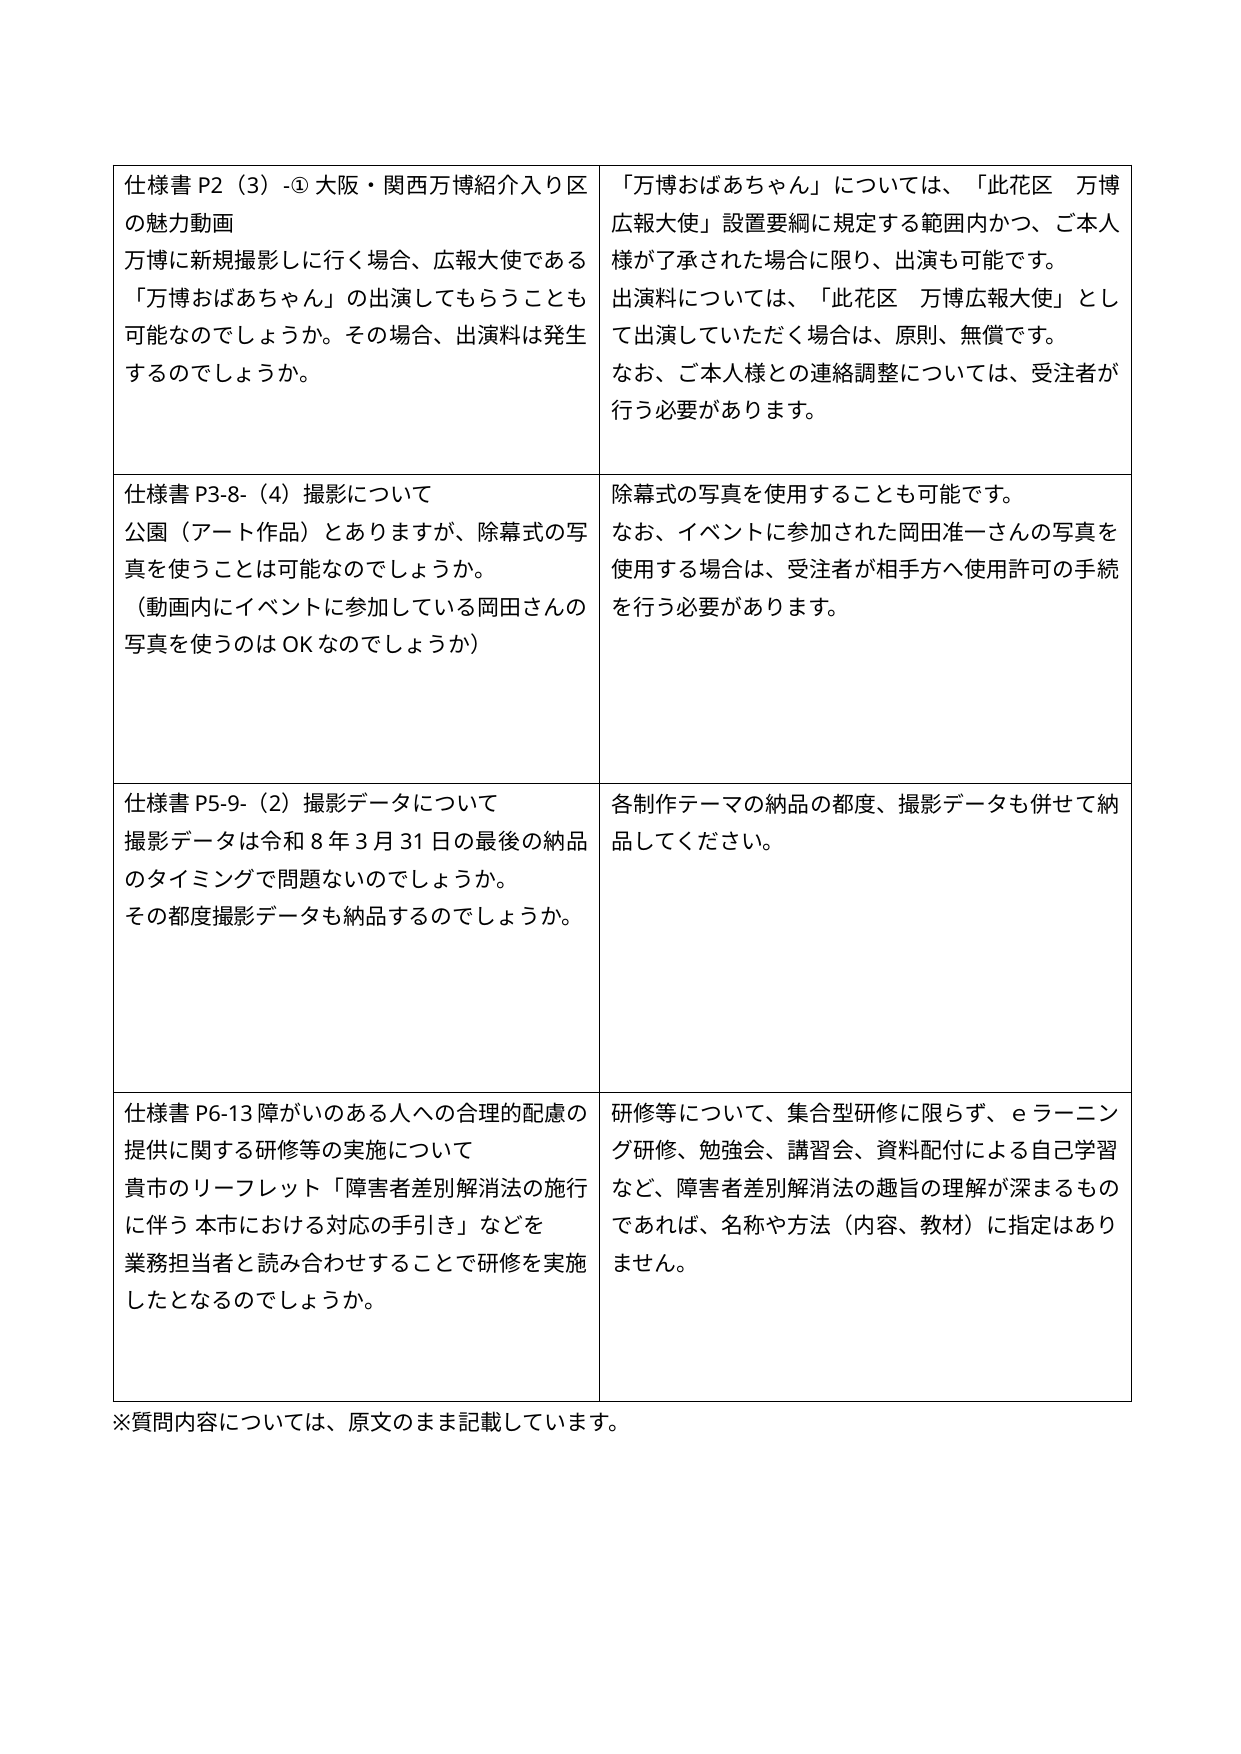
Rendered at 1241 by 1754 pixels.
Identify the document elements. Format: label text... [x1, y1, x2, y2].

table_cell 各制作テーマの納品の都度、撮影データも併せて納品してください。 [600, 784, 1131, 1092]
table_cell 除幕式の写真を使用することも可能です。 なお、イベントに参加された岡田准一さんの写真を使用する場合は、受注者が相手方へ使用許可の手続を行う必要があります。 [600, 475, 1131, 783]
table_cell 仕様書P6-13障がいのある人への合理的配慮の提供に関する研修等の実施について 貴市のリーフレット「障害者差別解消法の施行に伴う 本市における対応の手引き」などを 業務担当者と読み合わせすることで研修を実施したとなるのでしょうか。 [114, 1093, 599, 1401]
text ※質問内容については、原文のまま記載しています。 [112, 1402, 1128, 1439]
table_cell 仕様書P3-8-（4）撮影について 公園（アート作品）とありますが、除幕式の写真を使うことは可能なのでしょうか。 （動画内にイベントに参加している岡田さんの写真を使うのはOKなのでしょうか） [114, 475, 599, 783]
table_cell 仕様書P5-9-（2）撮影データについて 撮影データは令和8年3月31日の最後の納品のタイミングで問題ないのでしょうか。 その都度撮影データも納品するのでしょうか。 [114, 784, 599, 1092]
table_cell 研修等について、集合型研修に限らず、ｅラーニング研修、勉強会、講習会、資料配付による自己学習など、障害者差別解消法の趣旨の理解が深まるものであれば、名称や方法（内容、教材）に指定はありません。 [600, 1093, 1131, 1401]
table_cell 仕様書P2（3）-①大阪・関西万博紹介入り区の魅力動画 万博に新規撮影しに行く場合、広報大使である「万博おばあちゃん」の出演してもらうことも可能なのでしょうか。その場合、出演料は発生するのでしょうか。 [114, 166, 599, 473]
table_cell 「万博おばあちゃん」については、「此花区 万博広報大使」設置要綱に規定する範囲内かつ、ご本人様が了承された場合に限り、出演も可能です。 出演料については、「此花区 万博広報大使」として出演していただく場合は、原則、無償です。 なお、ご本人様との連絡調整については、受注者が行う必要があります。 [600, 166, 1131, 473]
